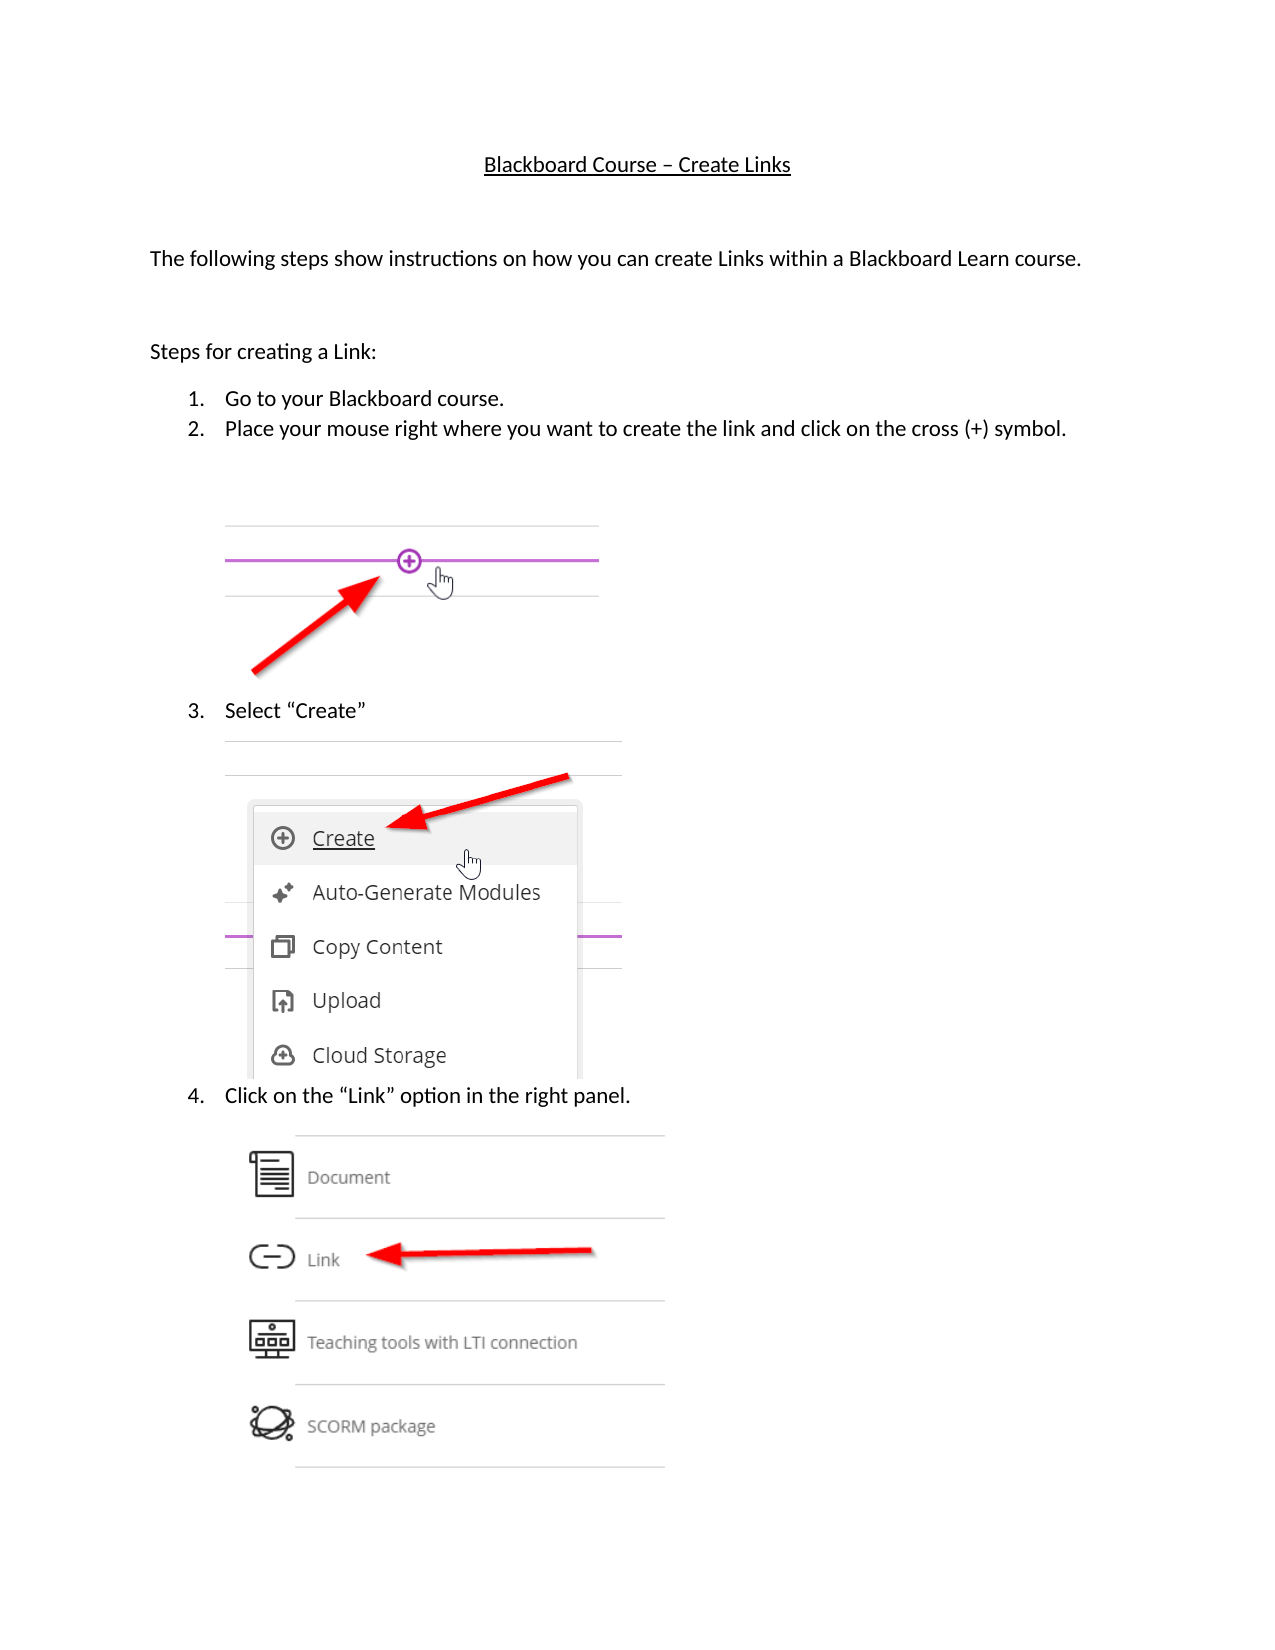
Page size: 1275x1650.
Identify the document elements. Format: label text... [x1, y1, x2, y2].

list Place your mouse right where you want to create the link and click on the cross (+) symbol. [187, 414, 1125, 443]
text Steps for creating a Link: [150, 337, 1125, 366]
text Blackboard Course – Create Links [150, 150, 1125, 178]
list Click on the “Link” option in the right panel. [187, 1081, 1125, 1109]
picture [225, 1111, 675, 1480]
text The following steps show instructions on how you can create Links within a Blackboard Learn course. [150, 244, 1125, 272]
list Select “Create” [187, 696, 1125, 724]
picture [225, 444, 599, 694]
list Go to your Blackboard course. [187, 384, 1125, 412]
picture [225, 726, 622, 1079]
